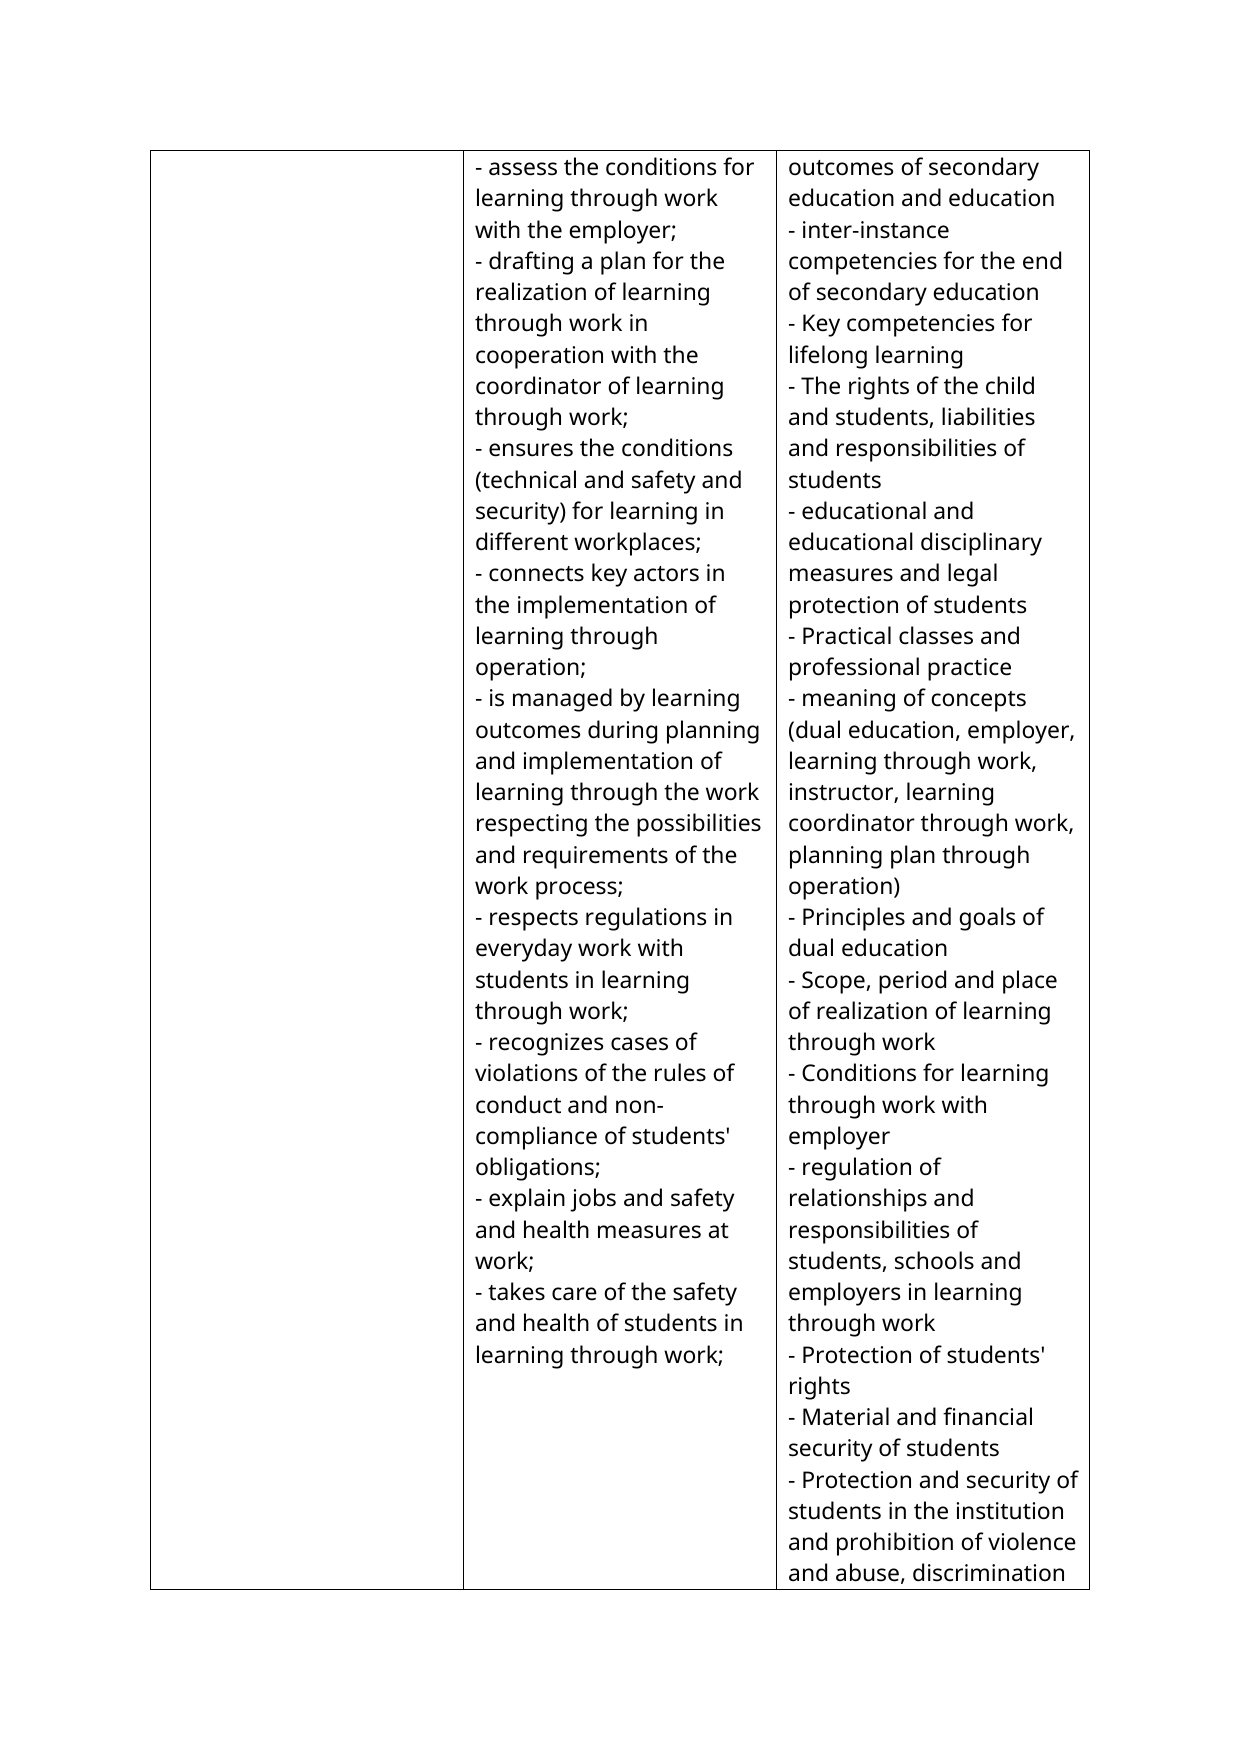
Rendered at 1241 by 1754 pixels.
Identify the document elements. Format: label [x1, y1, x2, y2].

table_cell [464, 151, 776, 1588]
table_cell [151, 151, 463, 1588]
table_cell [777, 151, 1089, 1588]
